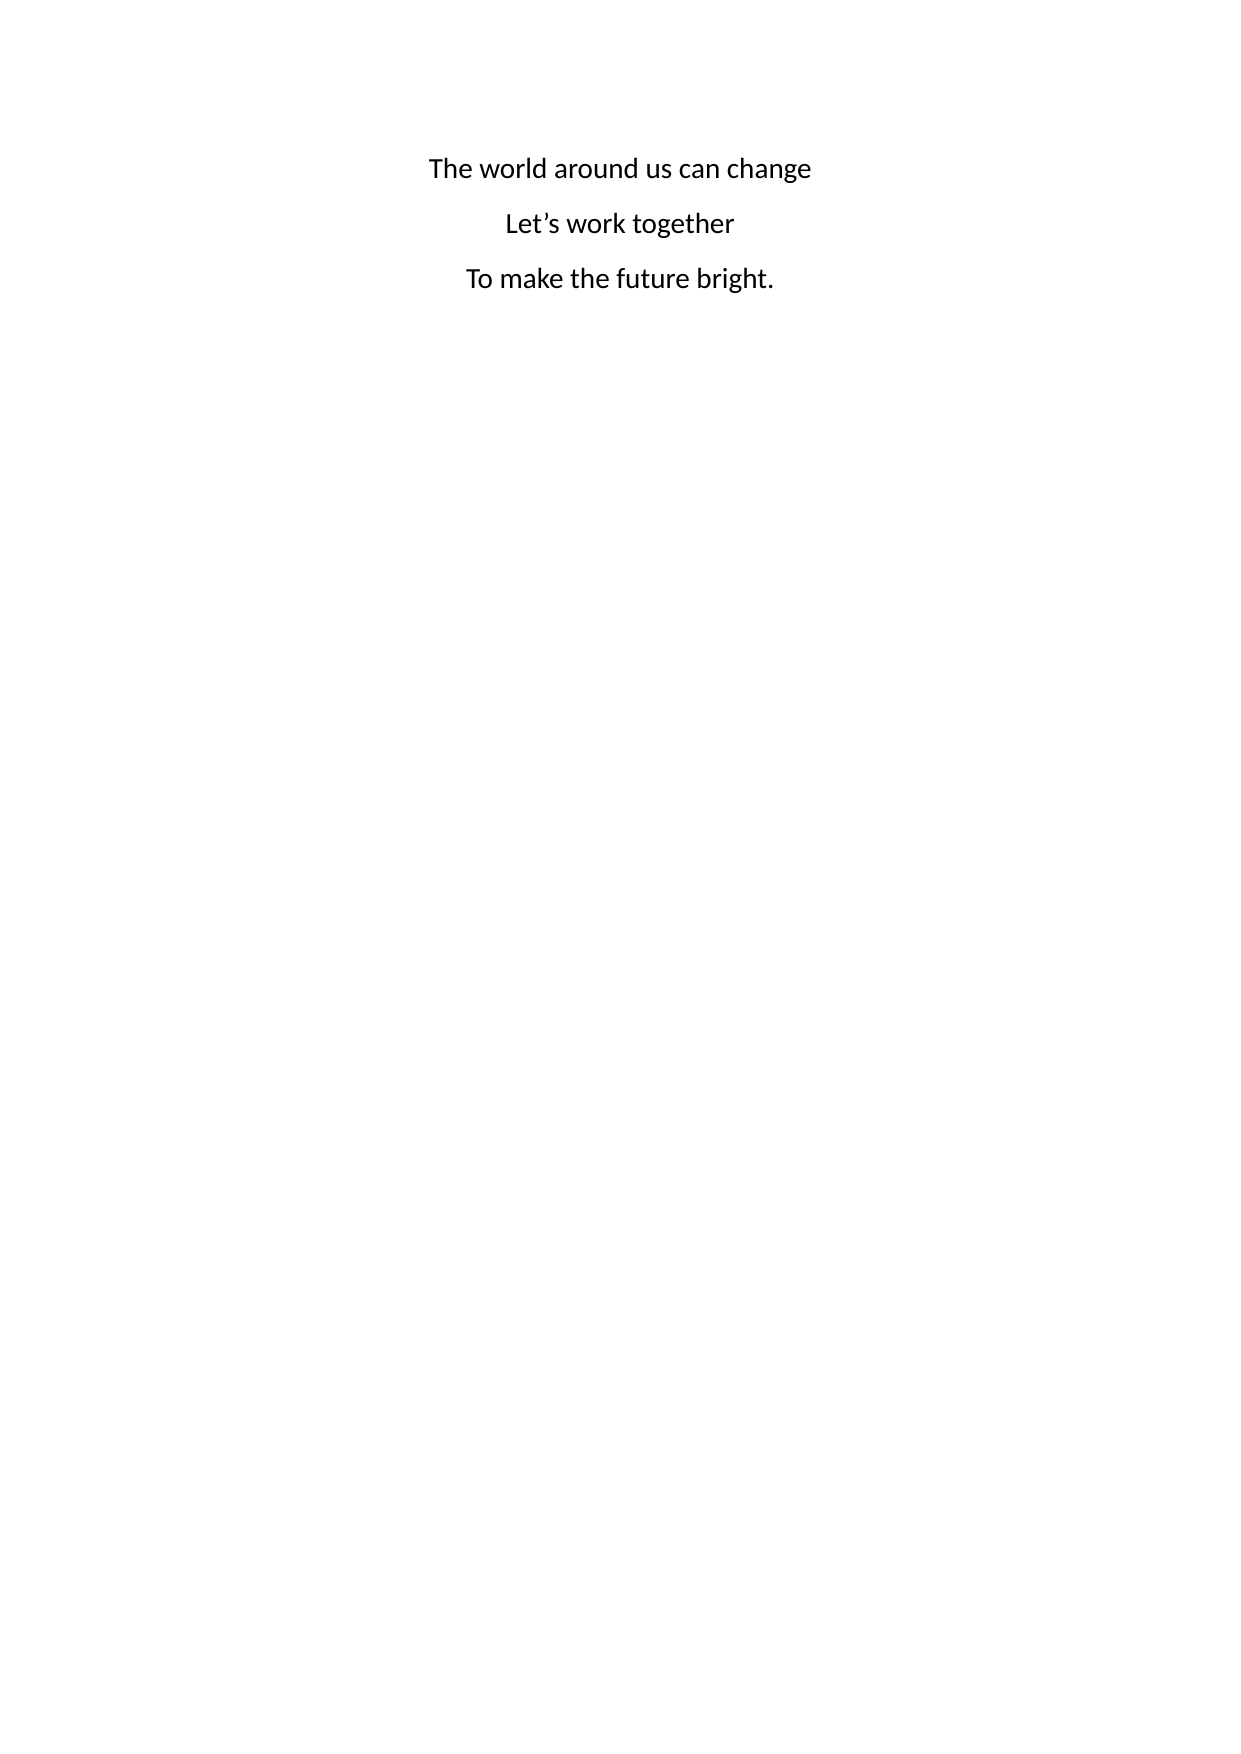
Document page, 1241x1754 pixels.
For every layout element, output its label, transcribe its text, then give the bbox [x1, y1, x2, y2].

text The world around us can change [187, 150, 1053, 186]
text Let’s work together [187, 205, 1053, 241]
text To make the future bright. [187, 260, 1053, 296]
